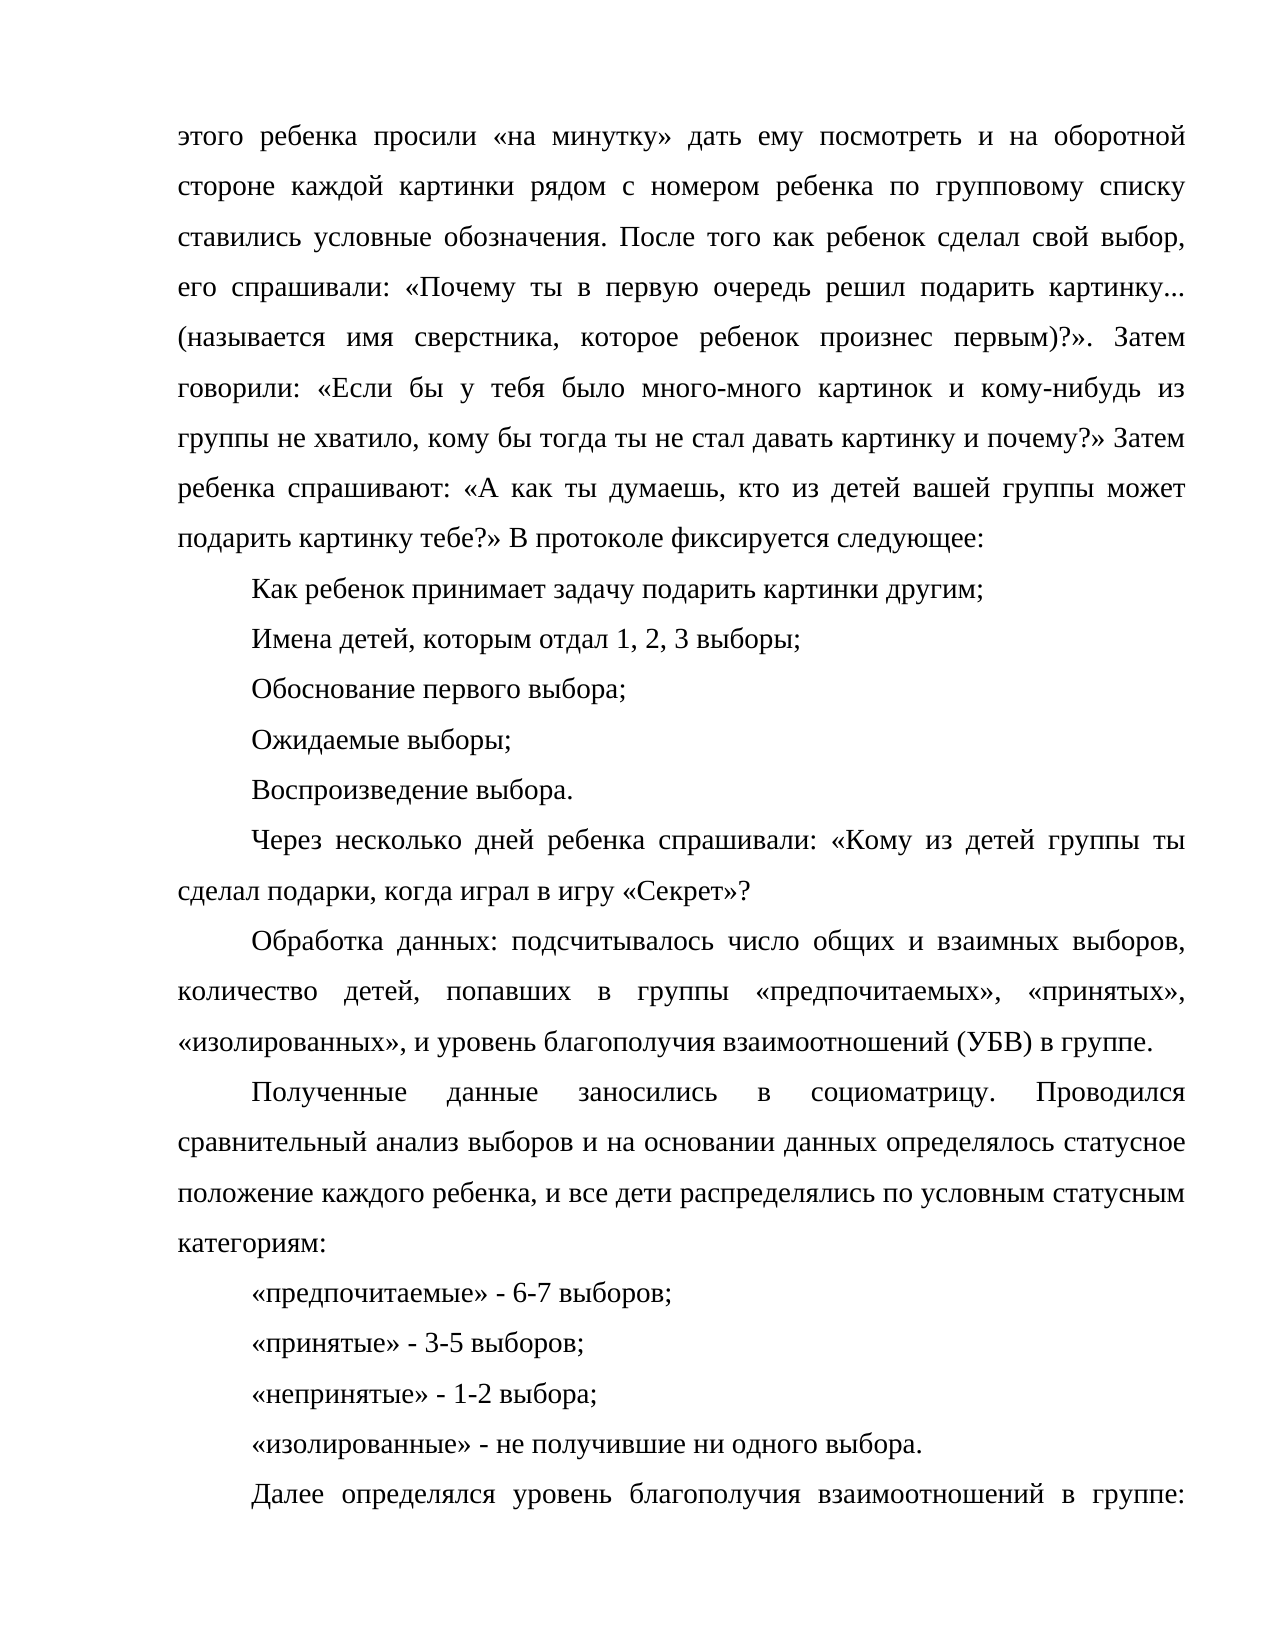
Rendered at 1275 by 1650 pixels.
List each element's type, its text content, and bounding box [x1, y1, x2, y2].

text Воспроизведение выбора. [177, 772, 1186, 806]
text Имена детей, которым отдал 1, 2, 3 выборы; [177, 621, 1186, 655]
text «непринятые» - 1-2 выбора; [177, 1376, 1186, 1409]
text «предпочитаемые» - 6-7 выборов; [177, 1275, 1186, 1309]
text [177, 118, 1186, 554]
text Полученные данные заносились в социоматрицу. Проводился сравнительный анализ выборов и на основании данных определялось статусное положение каждого ребенка, и все дети распределялись по условным статусным категориям: [177, 1074, 1186, 1258]
text «принятые» - 3-5 выборов; [177, 1326, 1186, 1359]
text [177, 1477, 1186, 1510]
text Через несколько дней ребенка спрашивали: «Кому из детей группы ты сделал подарки, когда играл в игру «Секрет»? [177, 822, 1186, 906]
text Обоснование первого выбора; [177, 672, 1186, 705]
text Ожидаемые выборы; [177, 722, 1186, 755]
text Как ребенок принимает задачу подарить картинки другим; [177, 571, 1186, 604]
text Обработка данных: подсчитывалось число общих и взаимных выборов, количество детей, попавших в группы «предпочитаемых», «принятых», «изолированных», и уровень благополучия взаимоотношений (УБВ) в группе. [177, 923, 1186, 1057]
text «изолированные» - не получившие ни одного выбора. [177, 1426, 1186, 1460]
